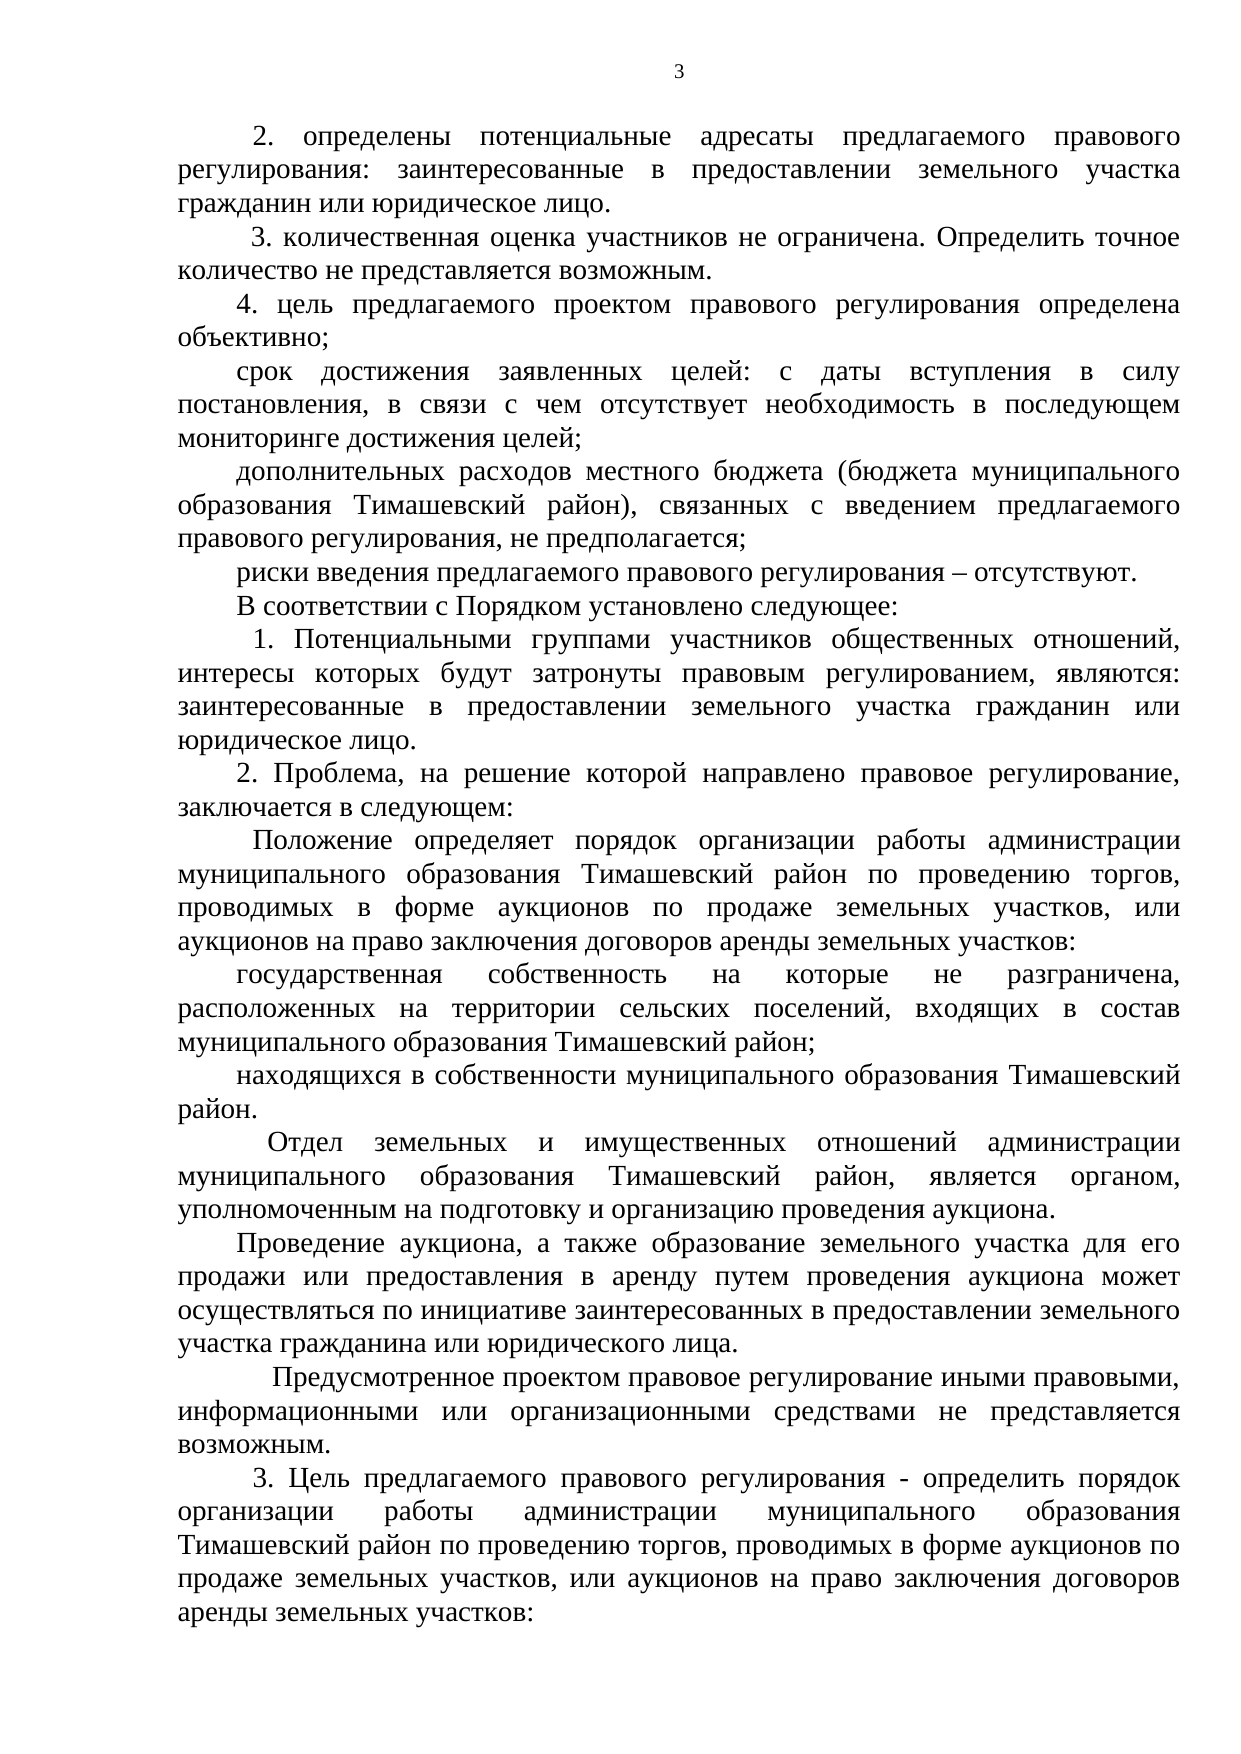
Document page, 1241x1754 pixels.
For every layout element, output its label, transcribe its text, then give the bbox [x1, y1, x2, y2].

text 1. Потенциальными группами участников общественных отношений, интересы которых будут затронуты правовым регулированием, являются: заинтересованные в предоставлении земельного участка гражданин или юридическое лицо. [177, 621, 1181, 755]
text Проведение аукциона, а также образование земельного участка для его продажи или предоставления в аренду путем проведения аукциона может осуществляться по инициативе заинтересованных в предоставлении земельного участка гражданина или юридического лица. [177, 1225, 1181, 1359]
text 3. количественная оценка участников не ограничена. Определить точное количество не представляется возможным. [177, 219, 1181, 286]
text Предусмотренное проектом правовое регулирование иными правовыми, информационными или организационными средствами не представляется возможным. [177, 1359, 1181, 1460]
text 2. определены потенциальные адресаты предлагаемого правового регулирования: заинтересованные в предоставлении земельного участка гражданин или юридическое лицо. [177, 118, 1181, 219]
text государственная собственность на которые не разграничена, расположенных на территории сельских поселений, входящих в состав муниципального образования Тимашевский район; [177, 957, 1181, 1057]
text 3. Цель предлагаемого правового регулирования - определить порядок организации работы администрации муниципального образования проведению торгов, проводимых в форме аукционов по продаже земельных участков, или аукционов на право заключения договоров аренды земельных участков: [177, 1460, 1181, 1627]
text дополнительных расходов местного бюджета (бюджета муниципального образования Тимашевский район), связанных с введением предлагаемого правового регулирования, не предполагается; [177, 453, 1181, 554]
text Отдел земельных и имущественных отношений администрации муниципального образования Тимашевский район, является органом, уполномоченным на подготовку и организацию проведения аукциона. [177, 1124, 1181, 1225]
text 4. цель предлагаемого проектом правового регулирования определена объективно; [177, 286, 1181, 353]
text Положение определяет порядок организации работы администрации муниципального образования Тимашевский район по проведению торгов, проводимых в форме аукционов по продаже земельных участков, или аукционов на право заключения договоров аренды земельных участков: [177, 822, 1181, 957]
text 2. Проблема, на решение которой направлено правовое регулирование, заключается в следующем: [177, 755, 1181, 822]
text риски введения предлагаемого правового регулирования – отсутствуют. [177, 554, 1181, 588]
text срок достижения заявленных целей: с даты вступления в силу постановления, в связи с чем отсутствует необходимость в последующем мониторинге достижения целей; [177, 353, 1181, 453]
text В соответствии с Порядком установлено следующее: [177, 588, 1181, 621]
text находящихся в собственности муниципального образования Тимашевский район. [177, 1057, 1181, 1124]
